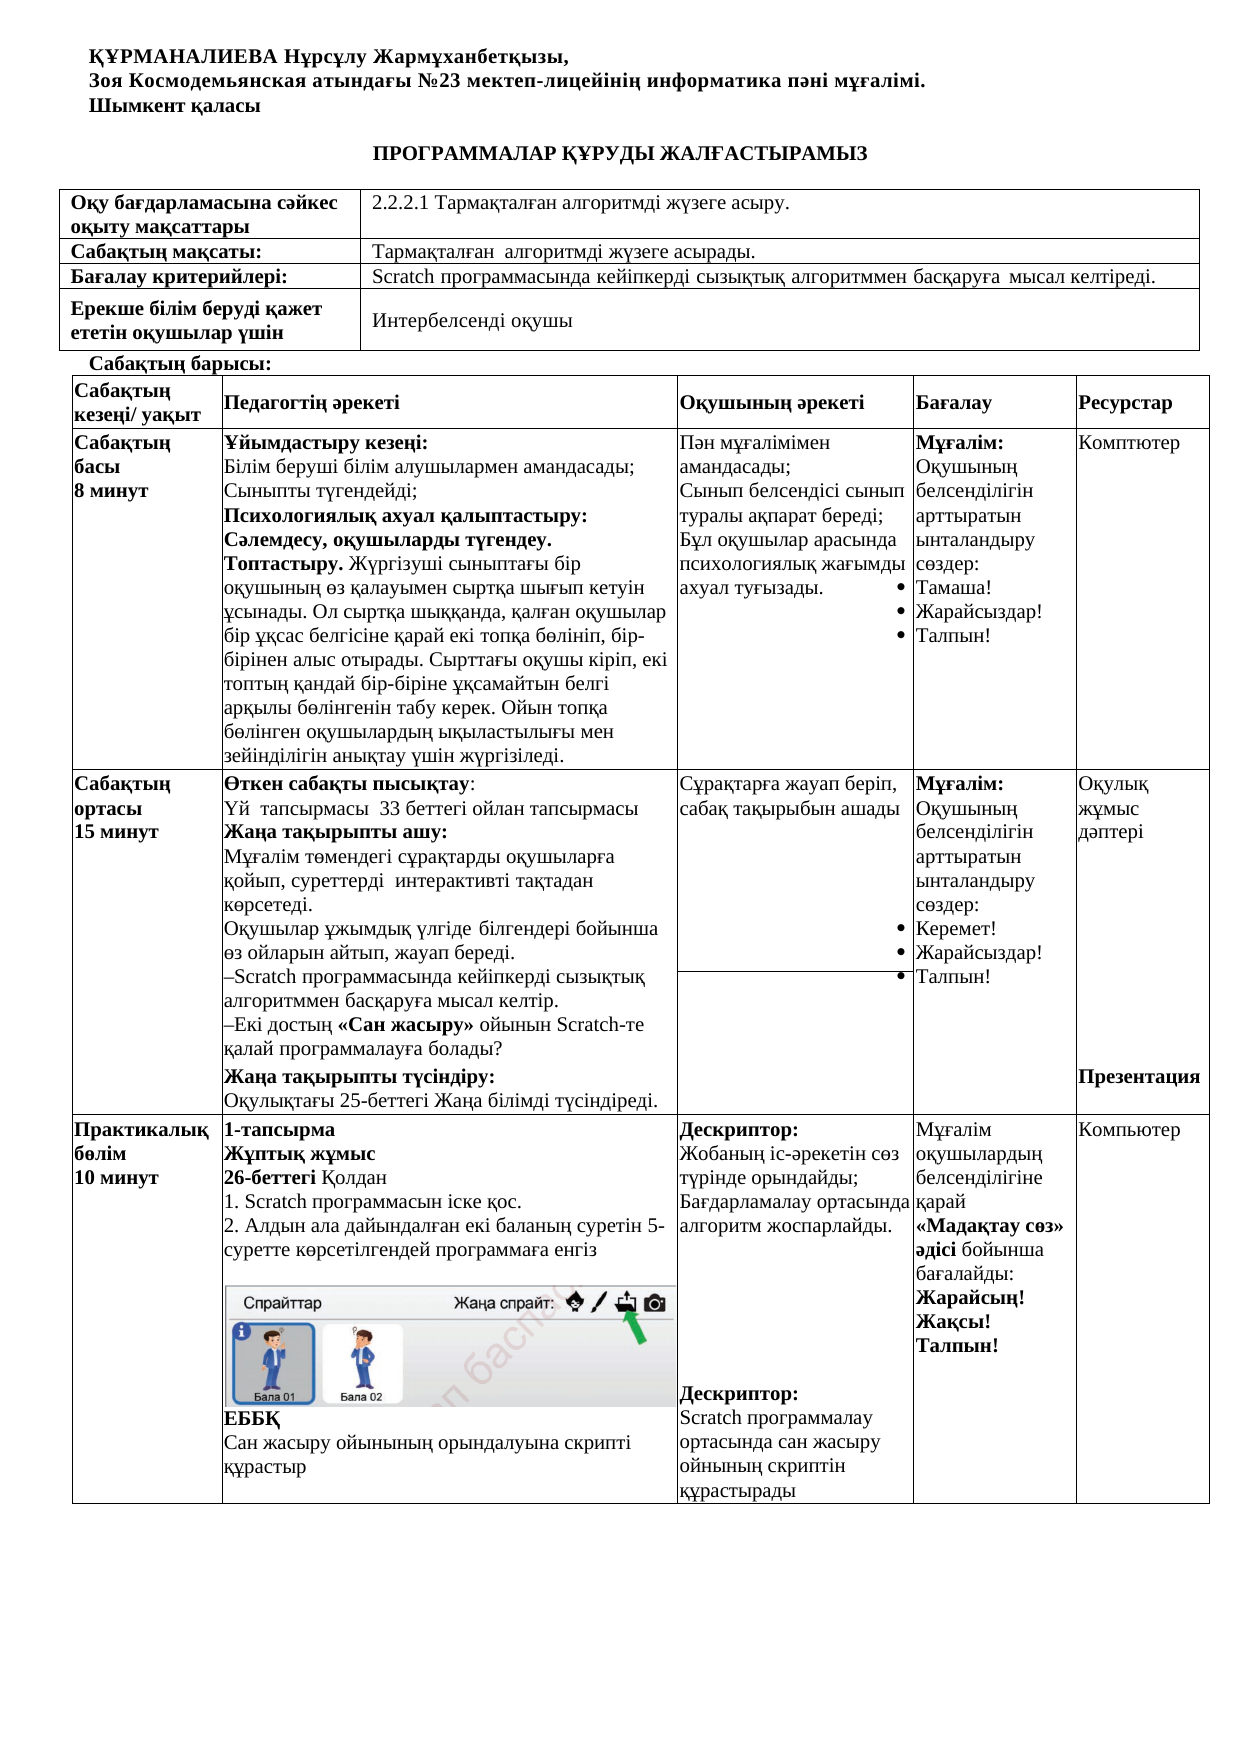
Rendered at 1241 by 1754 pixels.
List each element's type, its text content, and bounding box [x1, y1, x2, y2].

table_cell Сабақтың мақсаты: [60, 239, 360, 263]
table_header Ресурстар [1077, 376, 1209, 428]
text Сабақтың барысы: [89, 351, 1152, 375]
table_header Сабақтың кезеңі/ уақыт [73, 376, 222, 428]
table_cell Компьютер [1077, 1115, 1209, 1503]
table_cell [73, 1115, 222, 1503]
table_cell Scratch программасында кейіпкерді сызықтық алгоритммен басқаруға мысал келтіреді. [361, 264, 1199, 288]
table_cell Мұғалім: Оқушының белсенділігін арттыратын ынталандыру сөздер: Тамаша! Жарайсыздар! Талпын! [914, 429, 1076, 769]
table_cell Ерекше білім беруді қажет ететін оқушылар үшін [60, 289, 360, 350]
text Шымкент қаласы [89, 92, 1152, 117]
table_header Педагогтің әрекеті [223, 376, 677, 428]
table_header Бағалау [914, 376, 1076, 428]
table_cell Тармақталған алгоритмді жүзеге асырады. [361, 239, 1199, 263]
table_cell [914, 1115, 1076, 1503]
table_cell Ұйымдастыру кезеңі: Білім беруші білім алушылармен амандасады; Сыныпты түгендейді; Психологиялық ахуал қалыптастыру: Сəлемдесу, оқушыларды түгендеу. Топтастыру. Жүргізуші сыныптағы бір оқушының өз қалауымен сыртқа шығып кетуін ұсынады. Ол сыртқа шыққанда, қалған оқушылар бір ұқсас белгісіне қарай екі топқа бөлініп, бір-бірінен алыс отырады. Сырттағы оқушы кіріп, екі топтың қандай бір-біріне ұқсамайтын белгі арқылы бөлінгенін табу керек. Ойын топқа бөлінген оқушылардың ықыластылығы мен зейінділігін анықтау үшін жүргізіледі. [223, 429, 677, 769]
text ПРОГРАММАЛАР ҚҰРУДЫ ЖАЛҒАСТЫРАМЫЗ [89, 141, 1152, 165]
table_cell Пән мұғалімімен амандасады; Сынып белсендісі сынып туралы ақпарат береді; Бұл оқушылар арасында психологиялық жағымды ахуал туғызады. [678, 429, 913, 769]
table_cell [914, 1062, 1076, 1114]
table_cell Оқулық жұмыс дәптері [1077, 770, 1209, 1062]
table_header Оқушының әрекеті [678, 376, 913, 428]
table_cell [678, 1115, 913, 1503]
text Зоя Космодемьянская атындағы №23 мектеп-лицейінің информатика пәні мұғалімі. [89, 68, 1152, 92]
table_cell Сабақтың басы 8 минут [73, 429, 222, 769]
table_cell Сабақтың ортасы 15 минут [73, 770, 222, 1114]
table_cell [223, 1407, 677, 1503]
table_cell Презентация [1077, 1062, 1209, 1114]
table_cell Бағалау критерийлері: [60, 264, 360, 288]
text ҚҰРМАНАЛИЕВА Нұрсұлу Жармұханбетқызы, [89, 44, 1152, 68]
table_cell Мұғалім: Оқушының белсенділігін арттыратын ынталандыру сөздер: Керемет! Жарайсыздар! Талпын! [914, 770, 1076, 1062]
table_cell Комптютер [1077, 429, 1209, 769]
table_header 2.2.2.1 Тармақталған алгоритмді жүзеге асыру. [361, 190, 1199, 238]
table_cell Жаңа тақырыпты түсіндіру: Оқулықтағы 25-беттегі Жаңа білімді түсіндіреді. [223, 1062, 677, 1114]
picture [223, 1285, 677, 1407]
table_header Оқу бағдарламасына сәйкес оқыту мақсаттары [60, 190, 360, 238]
table_cell Сұрақтарға жауап беріп, сабақ тақырыбын ашады [678, 770, 913, 971]
table_cell Интербелсенді оқушы [361, 289, 1199, 350]
table_cell [678, 972, 913, 1114]
table_cell Өткен сабақты пысықтау: Үй тапсырмасы 33 беттегі ойлан тапсырмасы Жаңа тақырыпты ашу: Мұғалім төмендегі сұрақтарды оқушыларға қойып, суреттерді интерактивті тақтадан көрсетеді. Оқушылар ұжымдық үлгіде білгендері бойынша өз ойларын айтып, жауап береді. –Scratch программасында кейіпкерді сызықтық алгоритммен басқаруға мысал келтір. –Екі достың «Сан жасыру» ойынын Scratch-те қалай программалауға болады? [223, 770, 677, 1062]
